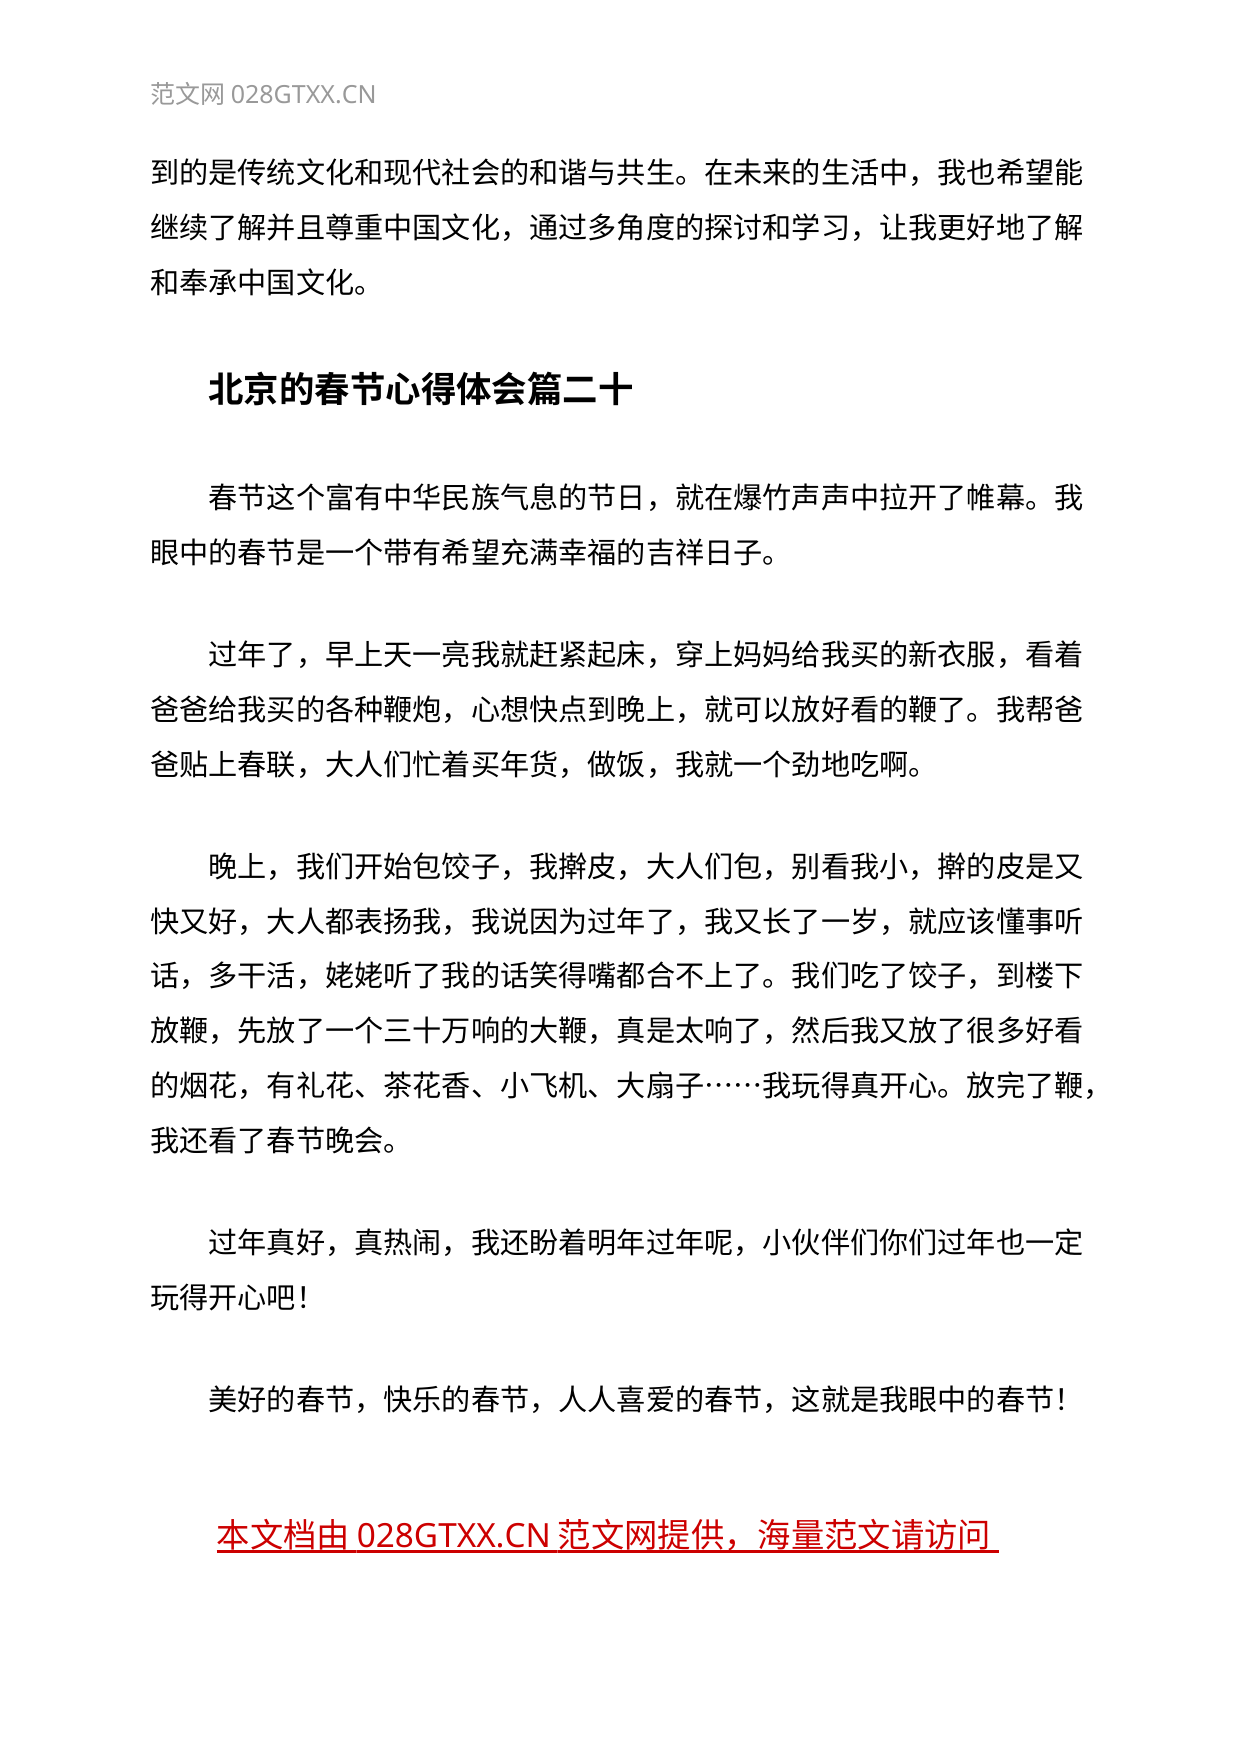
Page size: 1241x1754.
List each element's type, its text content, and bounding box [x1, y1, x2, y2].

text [150, 1509, 1090, 1558]
text 过年了，早上天一亮我就赶紧起床，穿上妈妈给我买的新衣服，看着爸爸给我买的各种鞭炮，心想快点到晚上，就可以放好看的鞭了。我帮爸爸贴上春联，大人们忙着买年货，做饭，我就一个劲地吃啊。 [150, 632, 1090, 784]
text 过年真好，真热闹，我还盼着明年过年呢，小伙伴们你们过年也一定玩得开心吧！ [150, 1219, 1090, 1317]
text 晚上，我们开始包饺子，我擀皮，大人们包，别看我小，擀的皮是又快又好，大人都表扬我，我说因为过年了，我又长了一岁，就应该懂事听话，多干活，姥姥听了我的话笑得嘴都合不上了。我们吃了饺子，到楼下放鞭，先放了一个三十万响的大鞭，真是太响了，然后我又放了很多好看的烟花，有礼花、茶花香、小飞机、大扇子……我玩得真开心。放完了鞭，我还看了春节晚会。 [150, 843, 1090, 1160]
text 春节这个富有中华民族气息的节日，就在爆竹声声中拉开了帷幕。我眼中的春节是一个带有希望充满幸福的吉祥日子。 [150, 475, 1090, 572]
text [150, 150, 1090, 302]
text 北京的春节心得体会篇二十 [150, 362, 1090, 413]
text 美好的春节，快乐的春节，人人喜爱的春节，这就是我眼中的春节！ [150, 1376, 1090, 1418]
